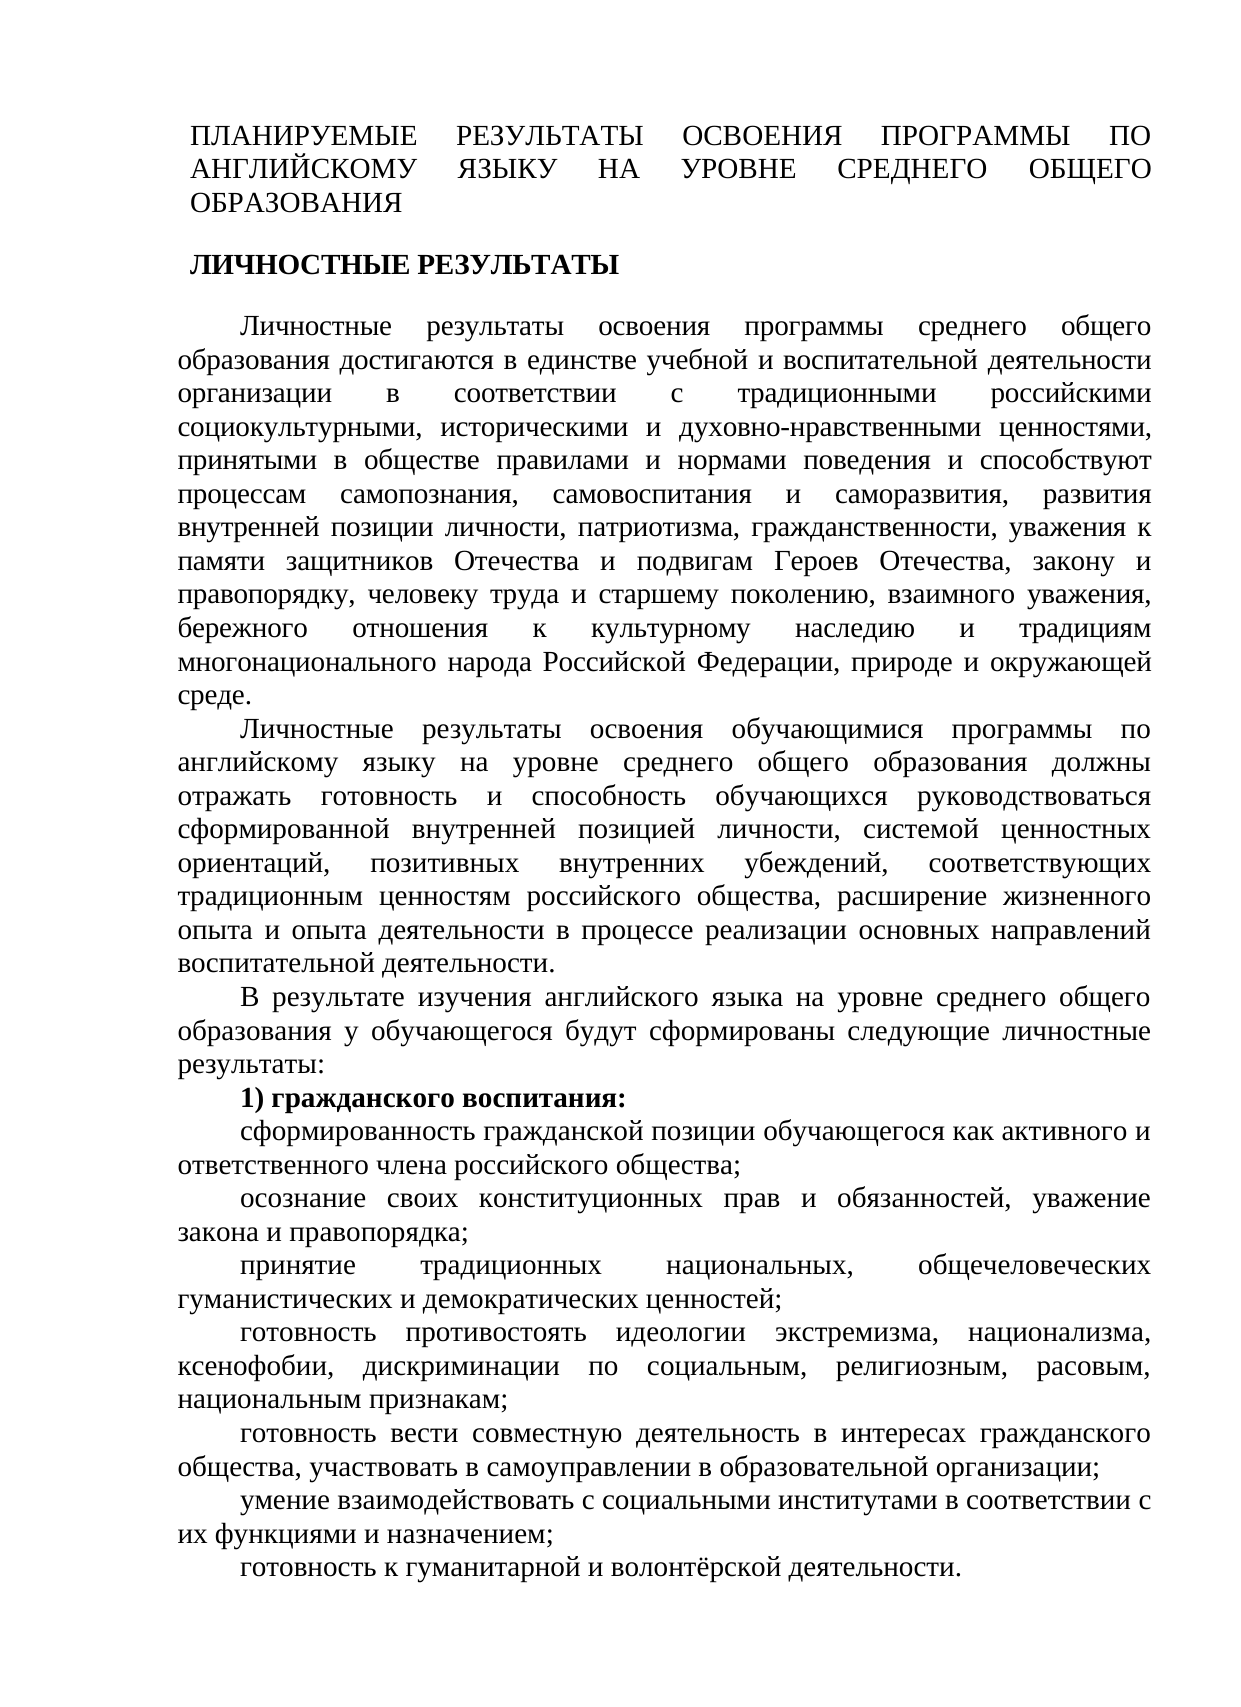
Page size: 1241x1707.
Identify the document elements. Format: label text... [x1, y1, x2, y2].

text осознание своих конституционных прав и обязанностей, уважение закона и правопорядка; [177, 1180, 1152, 1247]
text готовность вести совместную деятельность в интересах гражданского общества, участвовать в самоуправлении в образовательной организации; [177, 1415, 1152, 1482]
text 1) гражданского воспитания: [177, 1080, 1152, 1113]
text сформированность гражданской позиции обучающегося как активного и ответственного члена российского общества; [177, 1113, 1152, 1180]
text умение взаимодействовать с социальными институтами в соответствии с их функциями и назначением; [177, 1482, 1152, 1549]
text В результате изучения английского языка на уровне среднего общего образования у обучающегося будут сформированы следующие личностные результаты: [177, 979, 1152, 1080]
text принятие традиционных национальных, общечеловеческих гуманистических и демократических ценностей; [177, 1247, 1152, 1314]
text Личностные результаты освоения программы среднего общего образования достигаются в единстве учебной и воспитательной деятельности организации в соответствии с традиционными российскими социокультурными, историческими и духовно-нравственными ценностями, принятыми в обществе правилами и нормами поведения и способствуют процессам самопознания, самовоспитания и саморазвития, развития внутренней позиции личности, патриотизма, гражданственности, уважения к памяти защитников Отечества и подвигам Героев Отечества, закону и правопорядку, человеку труда и старшему поколению, взаимного уважения, бережного отношения к культурному наследию и традициям многонационального народа Российской Федерации, природе и окружающей среде. [177, 308, 1152, 711]
text Личностные результаты освоения обучающимися программы по английскому языку на уровне среднего общего образования должны отражать готовность и способность обучающихся руководствоваться сформированной внутренней позицией личности, системой ценностных ориентаций, позитивных внутренних убеждений, соответствующих традиционным ценностям российского общества, расширение жизненного опыта и опыта деятельности в процессе реализации основных направлений воспитательной деятельности. [177, 711, 1152, 979]
text ЛИЧНОСТНЫЕ РЕЗУЛЬТАТЫ [190, 247, 1152, 280]
text готовность к гуманитарной и волонтёрской деятельности. [177, 1549, 1152, 1583]
text готовность противостоять идеологии экстремизма, национализма, ксенофобии, дискриминации по социальным, религиозным, расовым, национальным признакам; [177, 1314, 1152, 1415]
text ПЛАНИРУЕМЫЕ РЕЗУЛЬТАТЫ ОСВОЕНИЯ ПРОГРАММЫ ПО АНГЛИЙСКОМУ ЯЗЫКУ НА УРОВНЕ СРЕДНЕГО ОБЩЕГО ОБРАЗОВАНИЯ [190, 118, 1152, 219]
